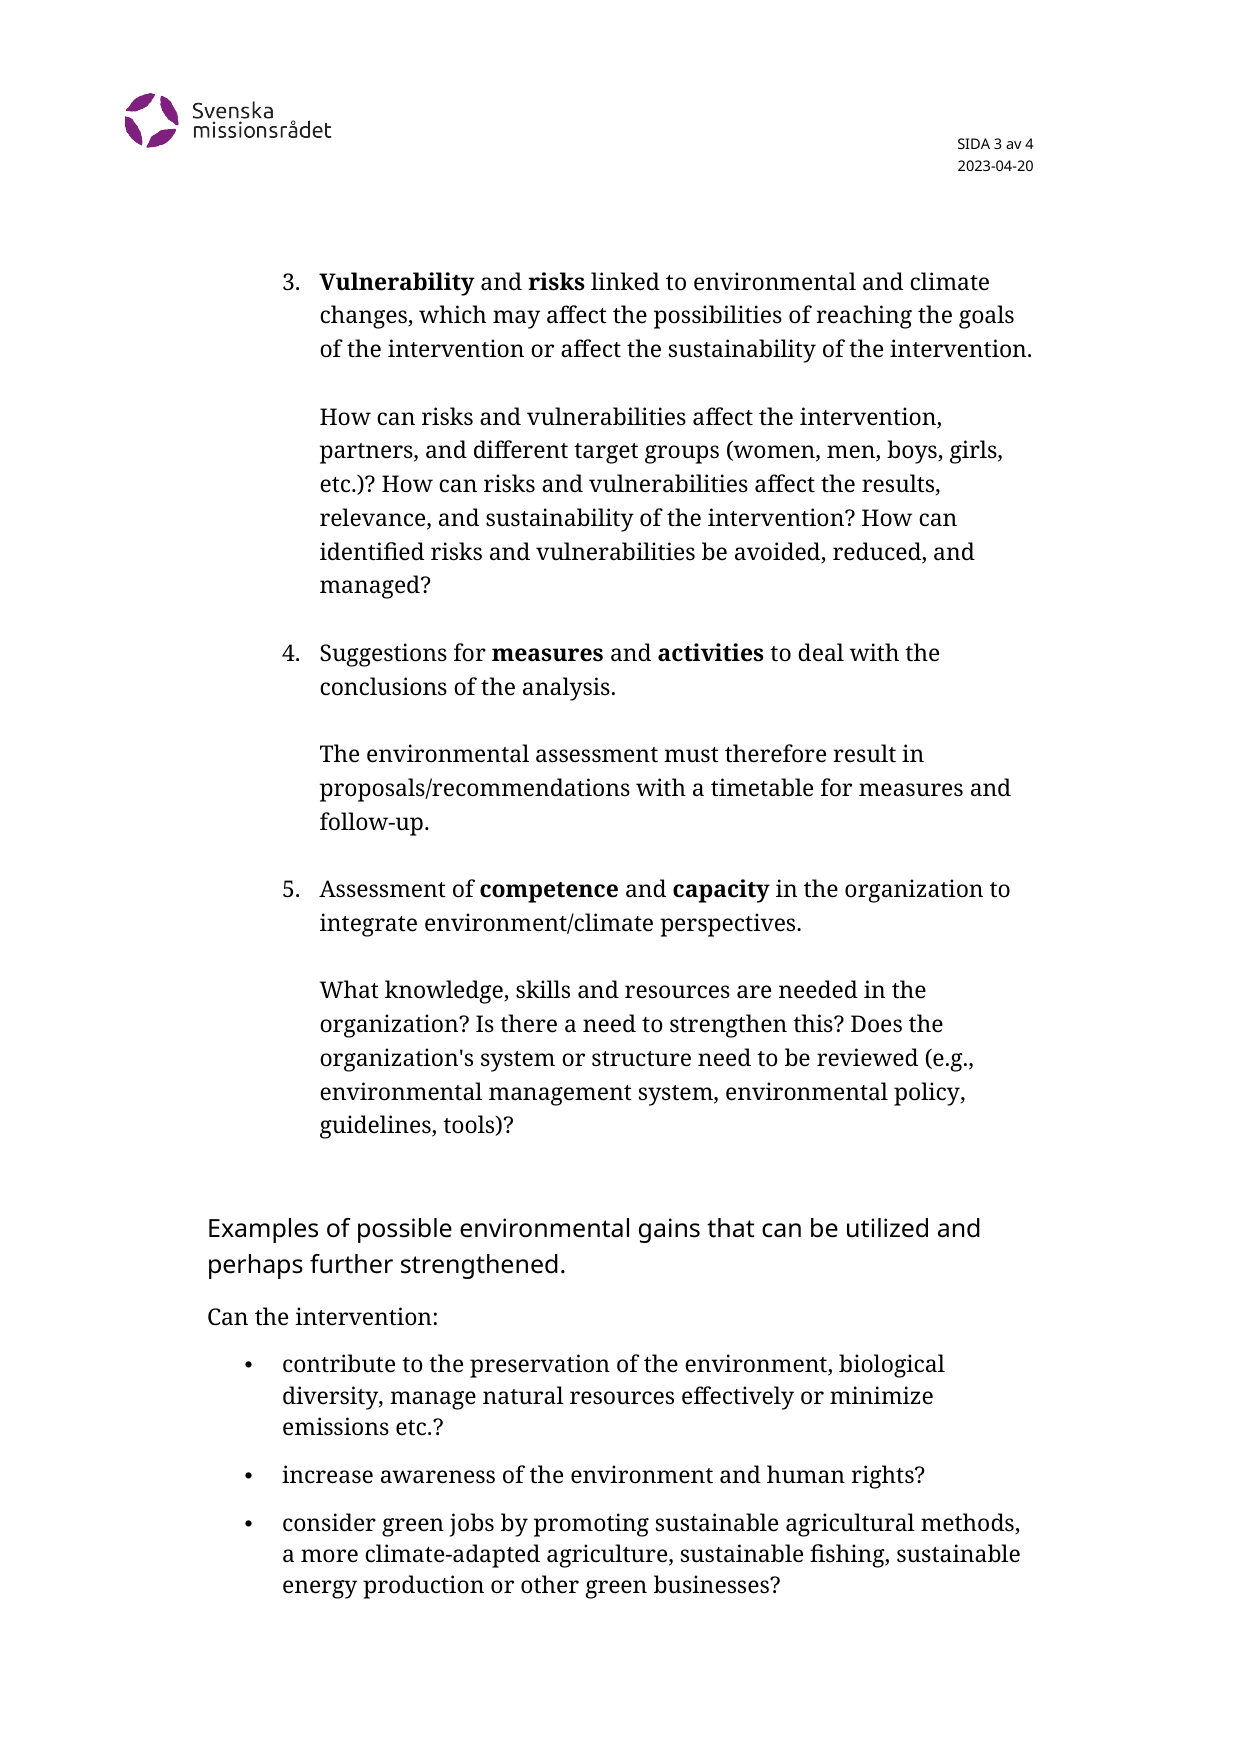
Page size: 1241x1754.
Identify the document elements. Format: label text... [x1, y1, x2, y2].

list Assessment of competence and capacity in the organization to integrate environment/climate perspectives. [282, 873, 1033, 938]
list The environmental assessment must therefore result in proposals/recommendations with a timetable for measures and follow-up. [319, 738, 1033, 837]
list Suggestions for measures and activities to deal with the conclusions of the analysis. [282, 637, 1033, 702]
list How can risks and vulnerabilities affect the intervention, partners, and different target groups (women, men, boys, girls, etc.)? How can risks and vulnerabilities affect the results, relevance, and sustainability of the intervention? How can identified risks and vulnerabilities be avoided, reduced, and managed? [319, 401, 1033, 601]
list consider green jobs by promoting sustainable agricultural methods, a more climate-adapted agriculture, sustainable fishing, sustainable energy production or other green businesses? [244, 1507, 1033, 1600]
picture [124, 93, 332, 148]
list Vulnerability and risks linked to environmental and climate changes, which may affect the possibilities of reaching the goals of the intervention or affect the sustainability of the intervention. [282, 266, 1033, 364]
text Examples of possible environmental gains that can be utilized and perhaps further strengthened. [207, 1210, 1033, 1281]
list What knowledge, skills and resources are needed in the organization? Is there a need to strengthen this? Does the organization's system or structure need to be reviewed (e.g., environmental management system, environmental policy, guidelines, tools)? [319, 974, 1033, 1141]
text Can the intervention: [207, 1300, 1033, 1332]
list increase awareness of the environment and human rights? [244, 1459, 1033, 1490]
list contribute to the preservation of the environment, biological diversity, manage natural resources effectively or minimize emissions etc.? [244, 1348, 1033, 1442]
